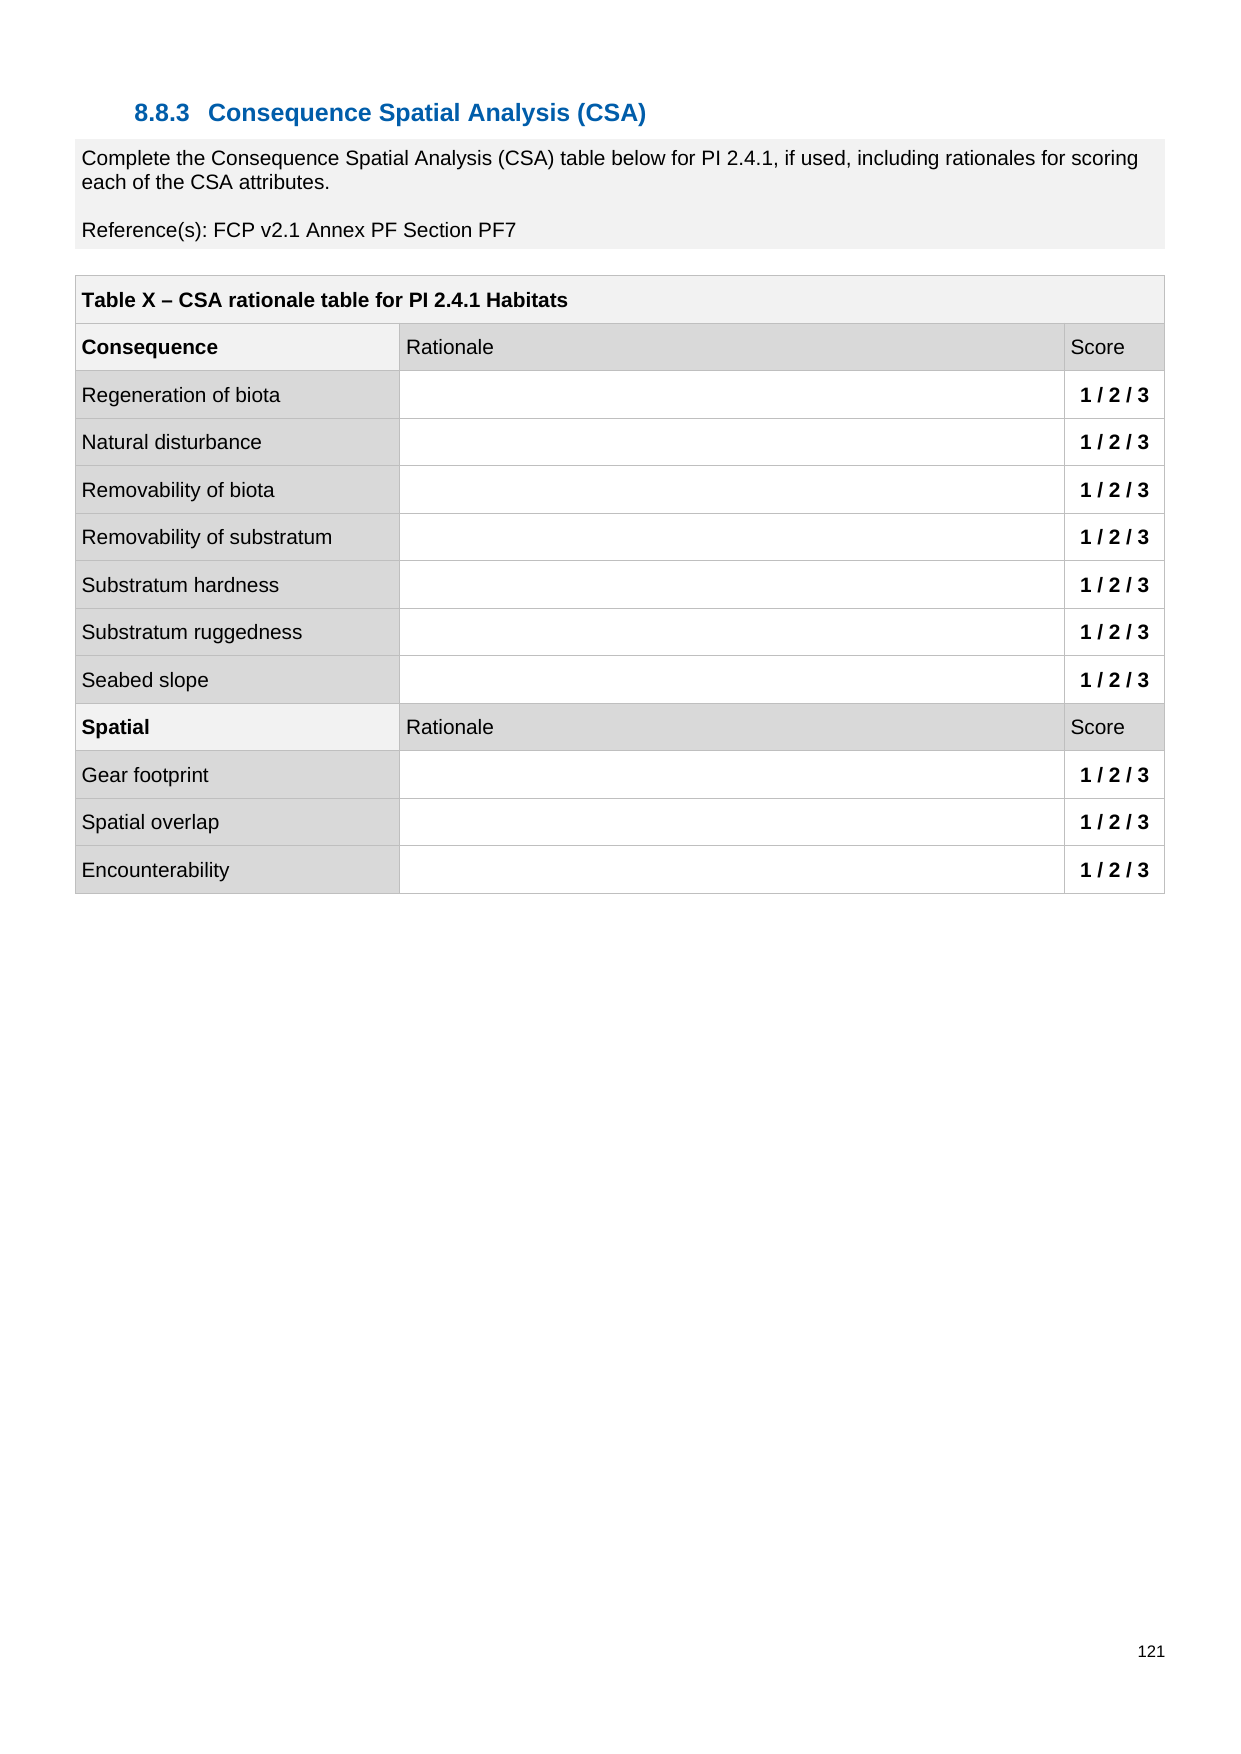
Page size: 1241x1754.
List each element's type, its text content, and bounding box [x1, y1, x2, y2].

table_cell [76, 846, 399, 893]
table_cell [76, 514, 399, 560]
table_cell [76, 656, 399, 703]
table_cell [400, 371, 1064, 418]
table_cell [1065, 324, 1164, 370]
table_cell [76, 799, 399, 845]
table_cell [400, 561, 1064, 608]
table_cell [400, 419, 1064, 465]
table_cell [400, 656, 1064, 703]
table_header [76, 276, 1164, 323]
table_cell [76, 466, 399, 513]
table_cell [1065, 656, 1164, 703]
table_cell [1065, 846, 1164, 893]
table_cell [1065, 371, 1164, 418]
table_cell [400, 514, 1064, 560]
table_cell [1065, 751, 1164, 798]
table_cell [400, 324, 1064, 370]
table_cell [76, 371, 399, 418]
text Consequence Spatial Analysis (CSA) [134, 98, 1165, 126]
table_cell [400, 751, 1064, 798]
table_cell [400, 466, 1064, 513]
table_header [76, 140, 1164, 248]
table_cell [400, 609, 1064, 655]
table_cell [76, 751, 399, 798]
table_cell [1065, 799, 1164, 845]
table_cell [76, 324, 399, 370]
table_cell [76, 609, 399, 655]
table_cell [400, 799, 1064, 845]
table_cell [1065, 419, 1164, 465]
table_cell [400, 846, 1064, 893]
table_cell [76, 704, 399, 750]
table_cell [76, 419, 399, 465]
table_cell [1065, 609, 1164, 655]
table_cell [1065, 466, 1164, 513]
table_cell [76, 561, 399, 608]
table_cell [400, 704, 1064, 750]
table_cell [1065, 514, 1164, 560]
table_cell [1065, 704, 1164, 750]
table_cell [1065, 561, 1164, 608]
